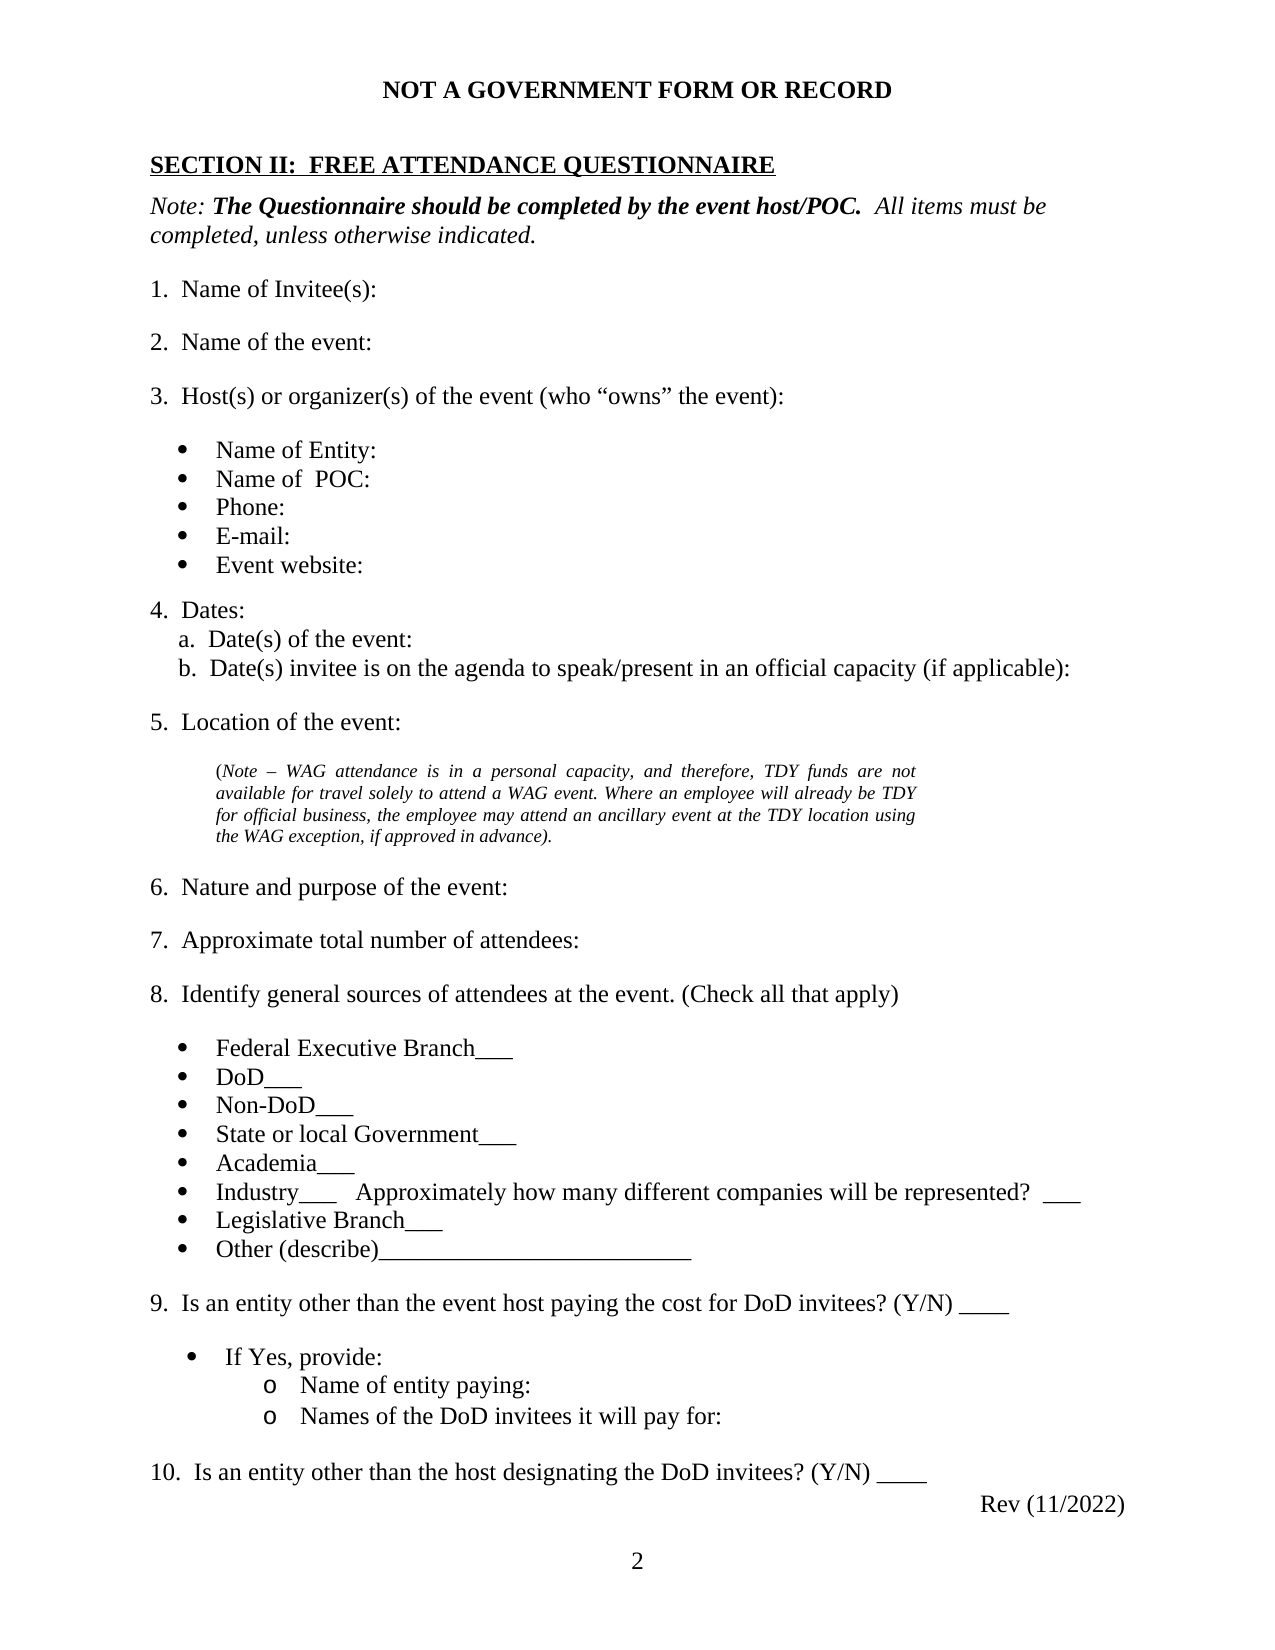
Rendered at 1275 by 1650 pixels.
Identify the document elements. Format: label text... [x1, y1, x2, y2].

text 9. Is an entity other than the event host paying the cost for DoD invitees? (Y/N) ____ [150, 1288, 1125, 1317]
text 4. Dates: [150, 595, 1125, 624]
list Names of the DoD invitees it will pay for: [262, 1401, 1125, 1432]
list If Yes, provide: [187, 1342, 1125, 1370]
list Name of entity paying: [262, 1370, 1125, 1401]
list Federal Executive Branch___ [178, 1033, 1125, 1062]
text 5. Location of the event: [150, 707, 1125, 735]
text a. Date(s) of the event: [178, 624, 1125, 653]
list DoD___ [178, 1062, 1125, 1090]
text SECTION II: FREE ATTENDANCE QUESTIONNAIRE [150, 150, 1125, 179]
list Name of Entity: [178, 435, 1125, 464]
list Legislative Branch___ [178, 1205, 1125, 1234]
list Phone: [178, 492, 1125, 521]
text (Note – WAG attendance is in a personal capacity, and therefore, TDY funds are not available for travel solely to attend a WAG event. Where an employee will already be TDY for official business, the employee may attend an ancillary event at the TDY location using the WAG exception, if approved in advance). [187, 760, 919, 847]
list Non-DoD___ [178, 1090, 1125, 1119]
text 1. Name of Invitee(s): [150, 274, 1125, 302]
text 8. Identify general sources of attendees at the event. (Check all that apply) [150, 979, 1125, 1008]
list Academia___ [178, 1148, 1125, 1177]
text 3. Host(s) or organizer(s) of the event (who “owns” the event): [150, 381, 1125, 410]
list Event website: [178, 550, 1125, 579]
text 6. Nature and purpose of the event: [150, 872, 1125, 900]
text 10. Is an entity other than the host designating the DoD invitees? (Y/N) ____ [150, 1457, 1125, 1486]
text 2. Name of the event: [150, 327, 1125, 356]
list Name of POC: [178, 464, 1125, 492]
list E-mail: [178, 521, 1125, 550]
list Other (describe)_________________________ [178, 1234, 1125, 1263]
list Industry___ Approximately how many different companies will be represented? ___ [178, 1177, 1125, 1205]
text 7. Approximate total number of attendees: [150, 925, 1125, 954]
text b. Date(s) invitee is on the agenda to speak/present in an official capacity (if applicable): [178, 653, 1125, 682]
text Note: The Questionnaire should be completed by the event host/POC. All items must be completed, unless otherwise indicated. [150, 191, 1125, 249]
list State or local Government___ [178, 1119, 1125, 1148]
